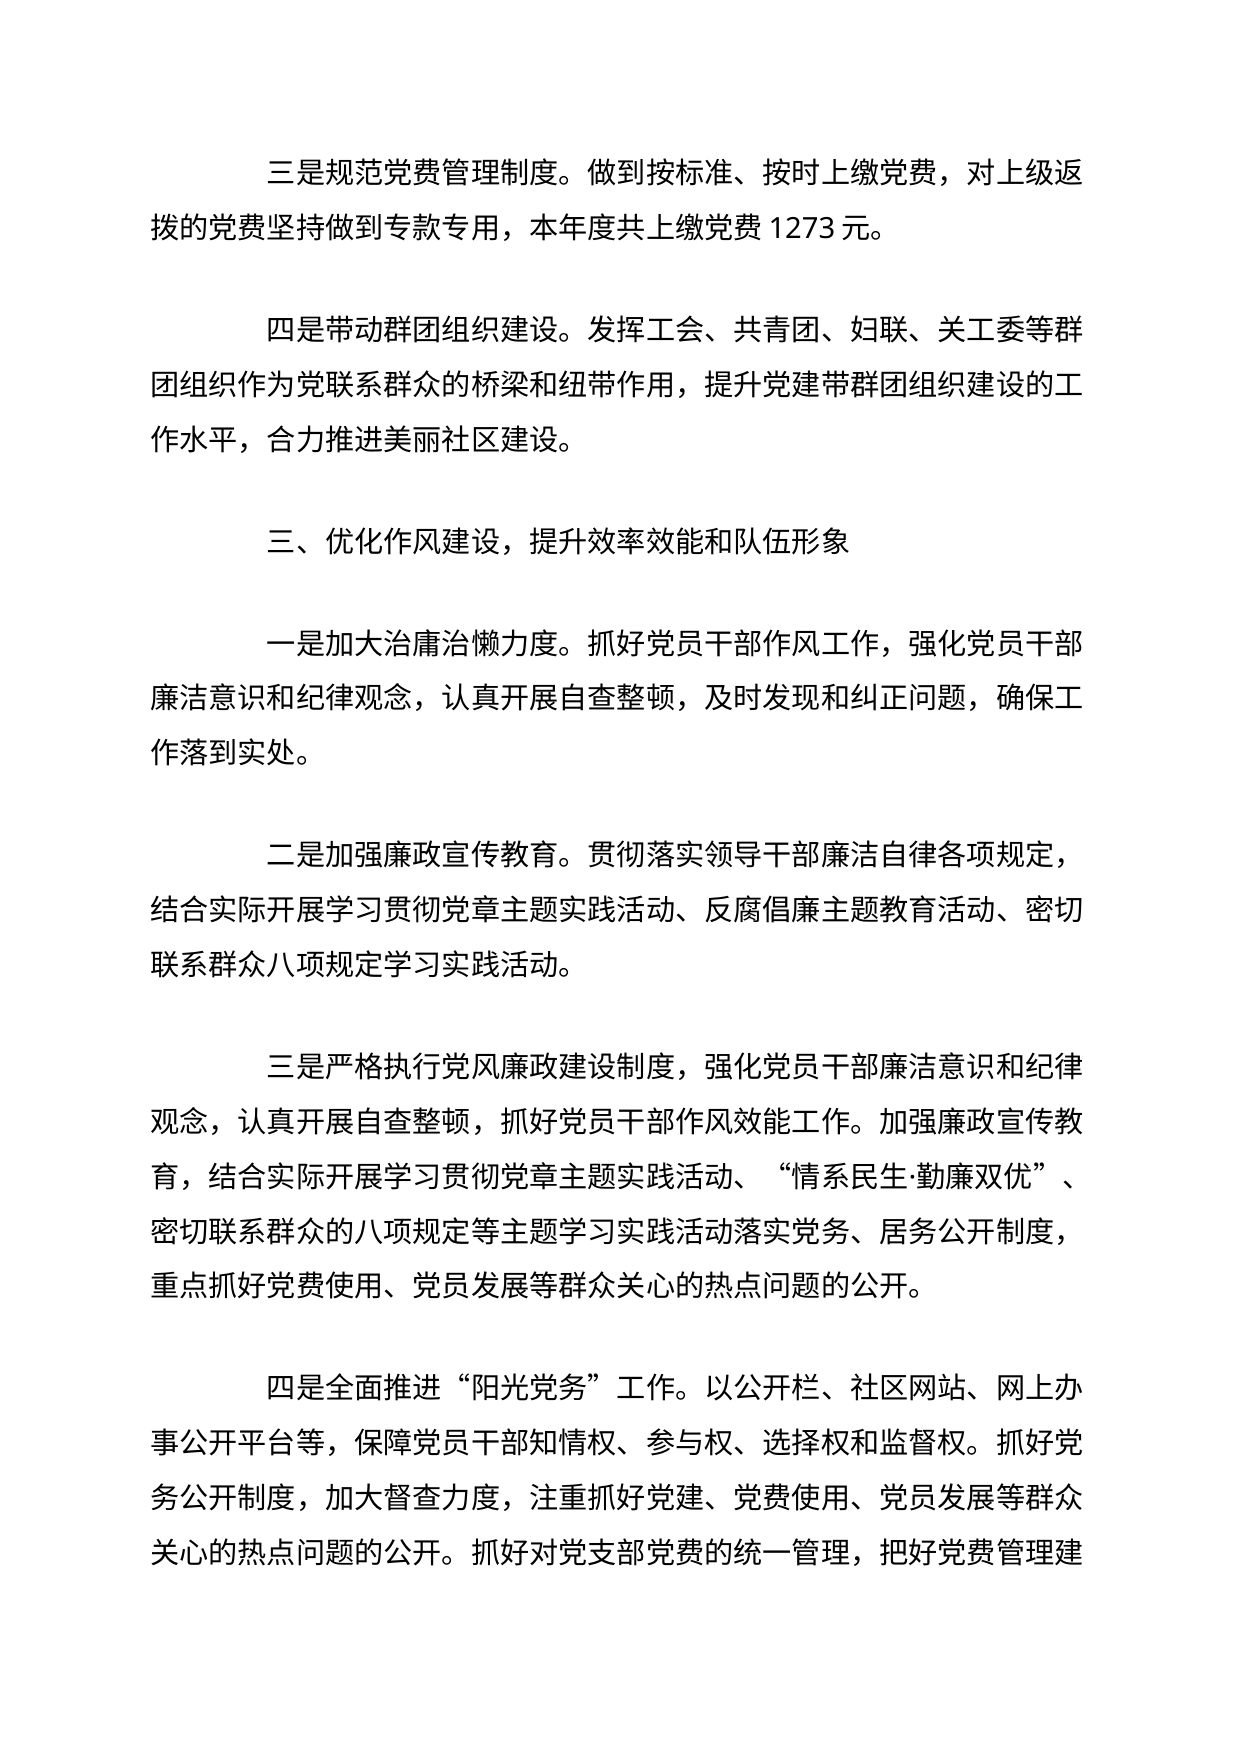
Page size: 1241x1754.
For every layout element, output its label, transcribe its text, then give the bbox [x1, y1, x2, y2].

text 四是带动群团组织建设。发挥工会、共青团、妇联、关工委等群团组织作为党联系群众的桥梁和纽带作用，提升党建带群团组织建设的工作水平，合力推进美丽社区建设。 [150, 307, 1090, 459]
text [150, 1365, 1090, 1572]
text 二是加强廉政宣传教育。贯彻落实领导干部廉洁自律各项规定，结合实际开展学习贯彻党章主题实践活动、反腐倡廉主题教育活动、密切联系群众八项规定学习实践活动。 [150, 832, 1090, 984]
text 三是规范党费管理制度。做到按标准、按时上缴党费，对上级返拨的党费坚持做到专款专用，本年度共上缴党费1273元。 [150, 150, 1090, 247]
text 三、优化作风建设，提升效率效能和队伍形象 [150, 518, 1090, 561]
text 一是加大治庸治懒力度。抓好党员干部作风工作，强化党员干部廉洁意识和纪律观念，认真开展自查整顿，及时发现和纠正问题，确保工作落到实处。 [150, 620, 1090, 772]
text 三是严格执行党风廉政建设制度，强化党员干部廉洁意识和纪律观念，认真开展自查整顿，抓好党员干部作风效能工作。加强廉政宣传教育，结合实际开展学习贯彻党章主题实践活动、“情系民生·勤廉双优”、密切联系群众的八项规定等主题学习实践活动落实党务、居务公开制度，重点抓好党费使用、党员发展等群众关心的热点问题的公开。 [150, 1043, 1090, 1305]
